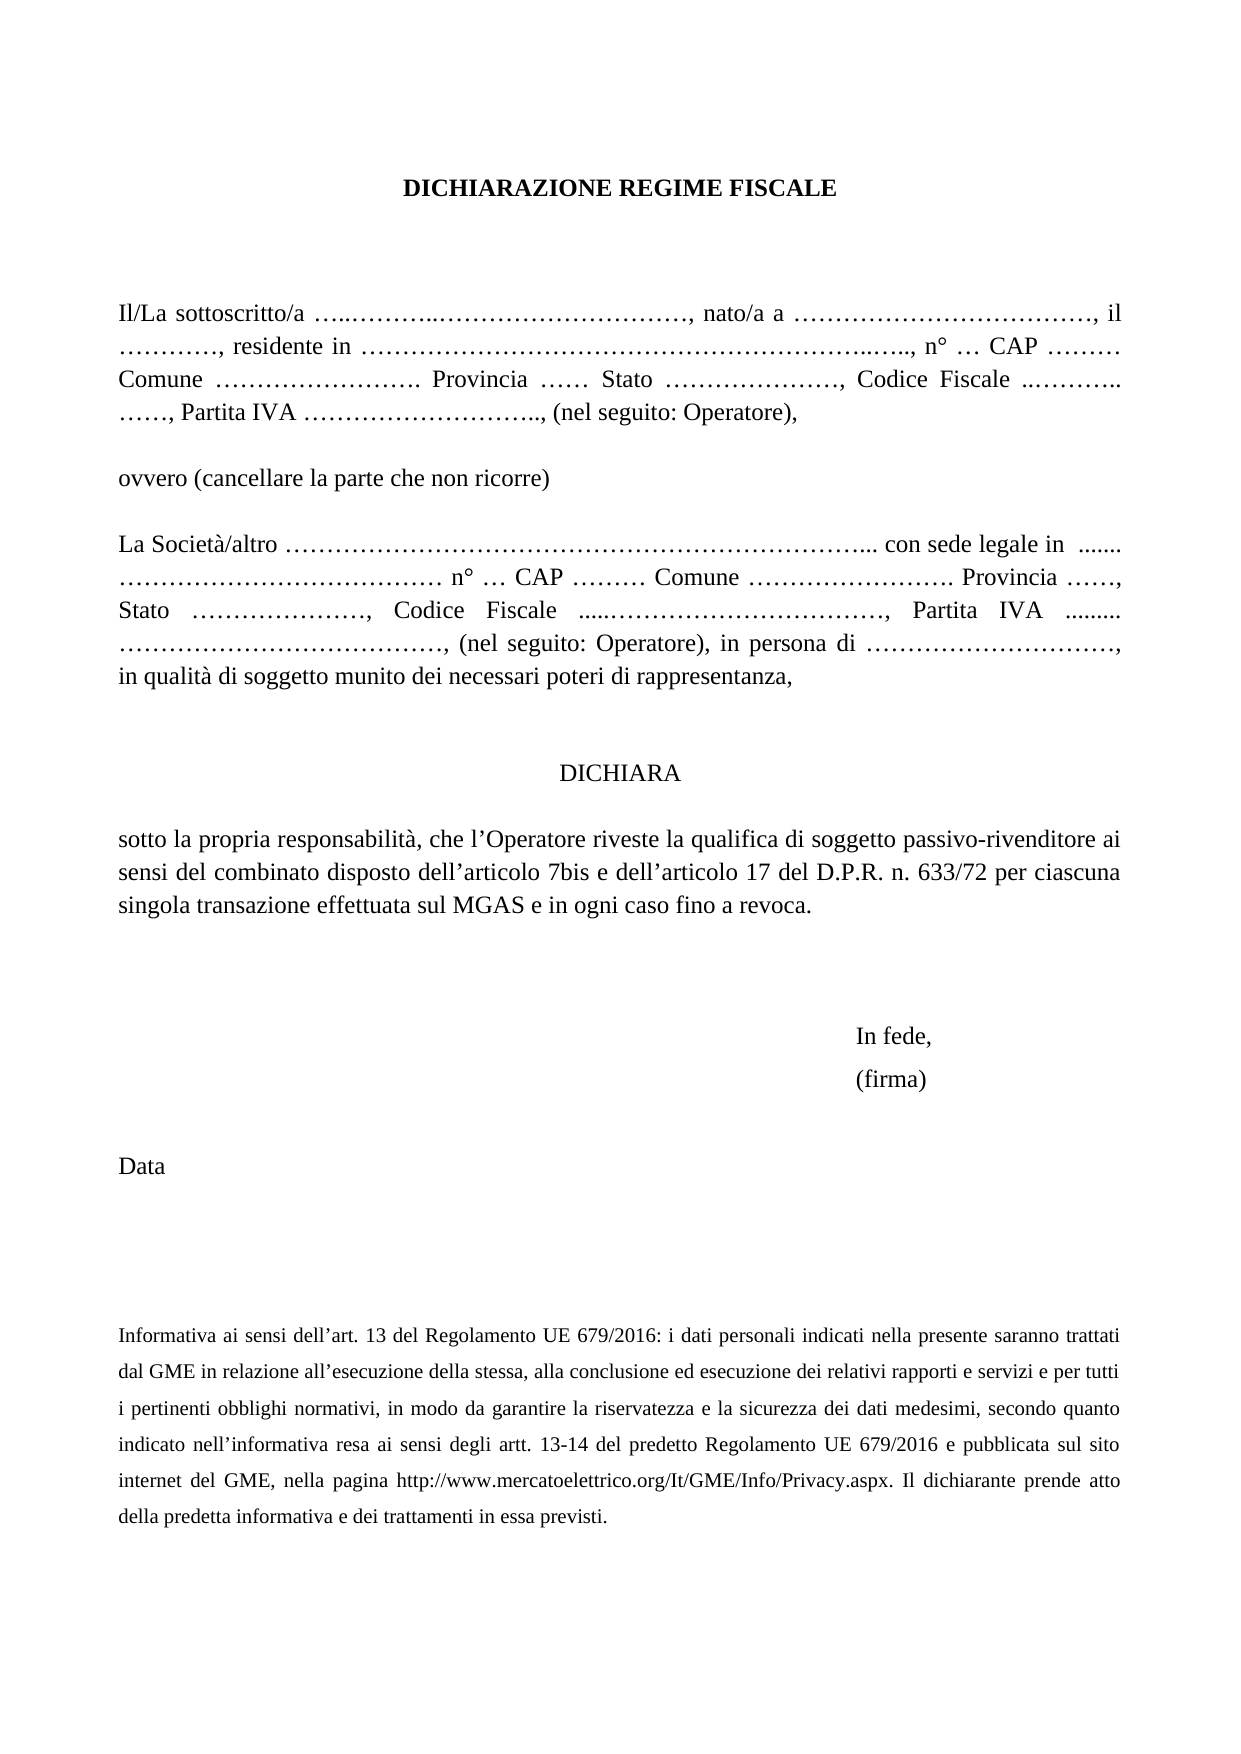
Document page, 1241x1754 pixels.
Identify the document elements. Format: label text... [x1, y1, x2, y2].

text DICHIARA [118, 758, 1122, 786]
text che l riveste la qualifica di soggetto passivo-rivenditore ai sensi del combinato disposto dell’articolo 7bis e dell’articolo 17 del D.P.R. n. 633/72 per ciascuna singola transazione effettuata sul MGAS e in ogni caso fino a revoca. [118, 824, 1122, 918]
text Data [118, 1151, 1122, 1179]
text Informativa ai sensi dell’art. 13 del Regolamento UE 679/2016: i dati personali indicati nella presente saranno trattati dal GME in relazione all’esecuzione della stessa, alla conclusione ed esecuzione dei relativi rapporti e servizi e per tutti i pertinenti obblighi normativi, in modo da garantire la riservatezza e la sicurezza dei dati medesimi, secondo quanto indicato nell’informativa resa ai sensi degli artt. 13-14 del predetto Regolamento UE 679/2016 e pubblicata sul sito internet del GME, nella pagina http://www.mercatoelettrico.org/It/GME/Info/Privacy.aspx. Il dichiarante prende atto della predetta informativa e dei trattamenti in essa previsti. [118, 1323, 1122, 1528]
text (firma) [782, 1064, 1122, 1093]
subtitle DICHIARAZIONE [118, 173, 1122, 201]
text In fede, [782, 1021, 1122, 1050]
